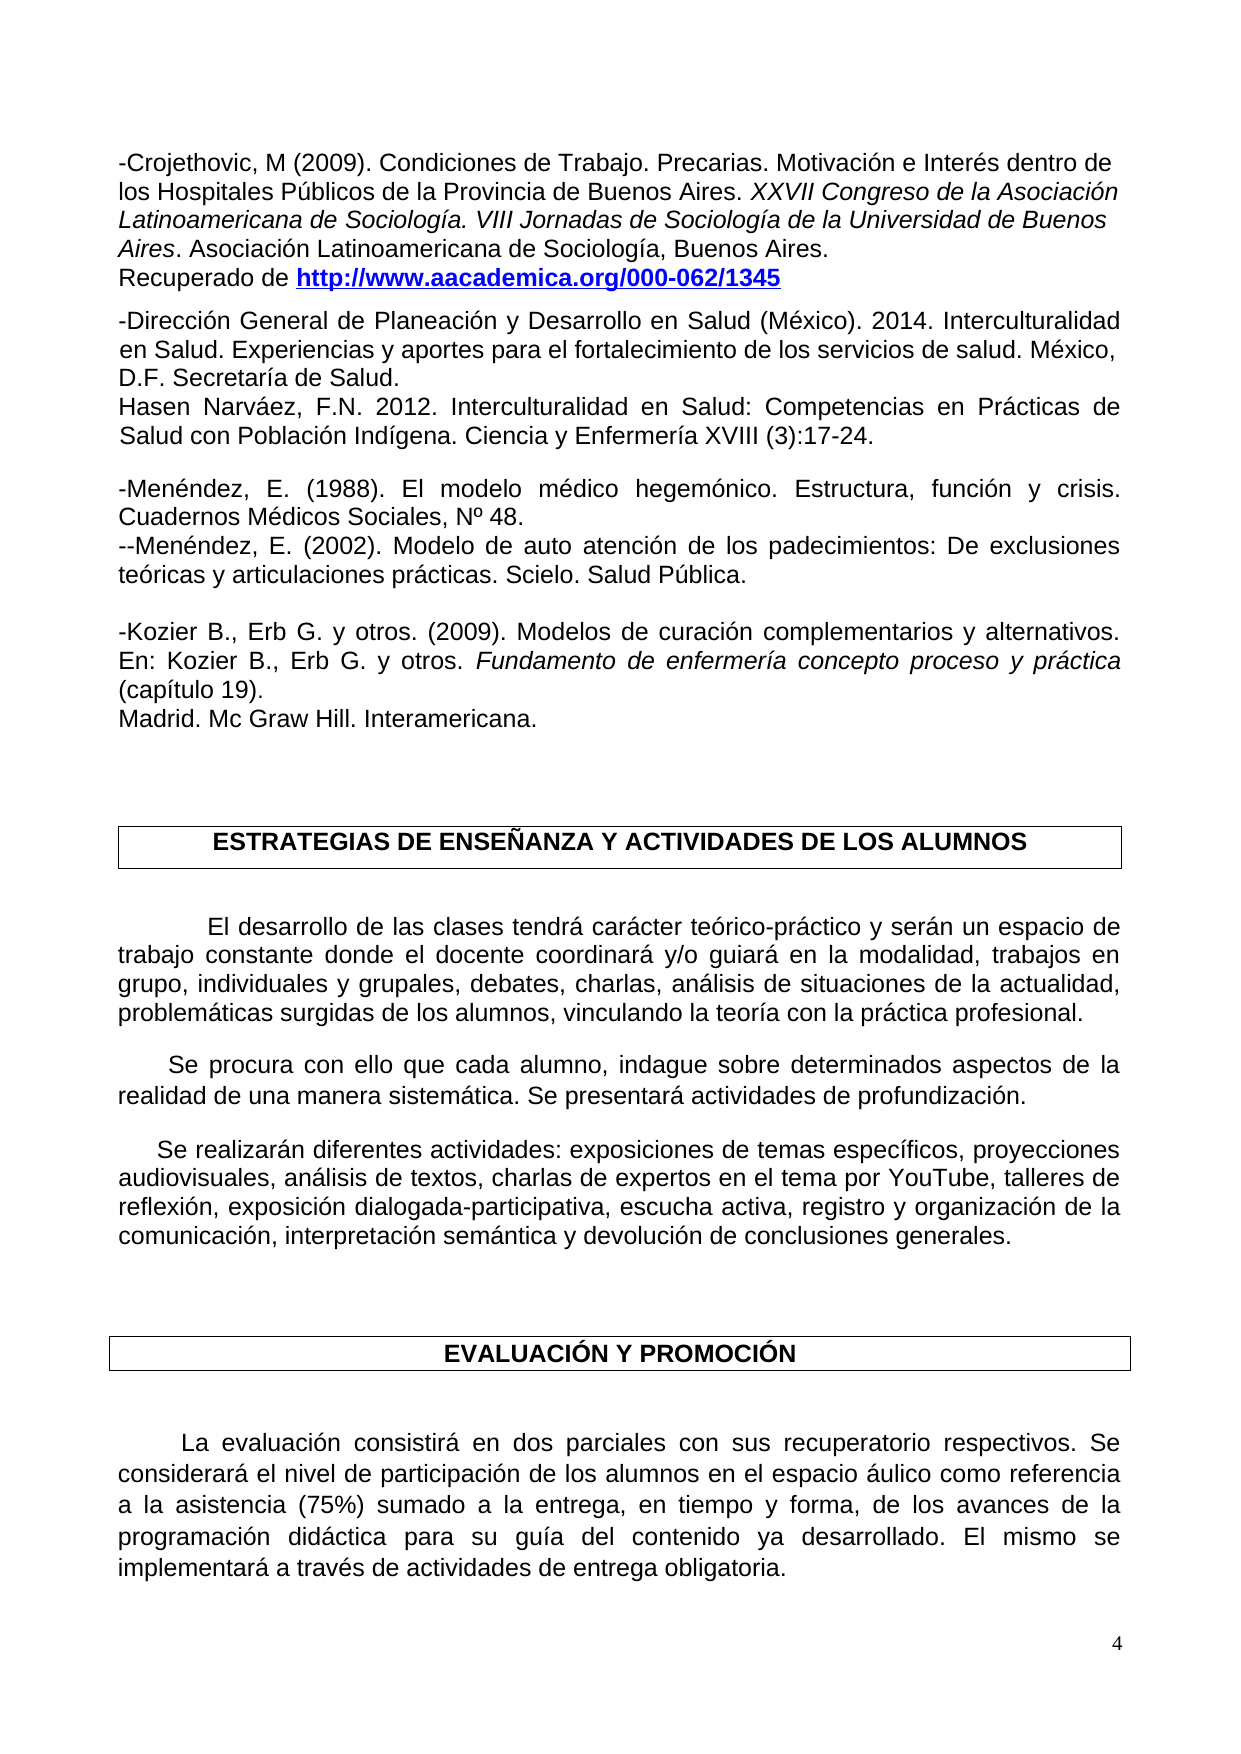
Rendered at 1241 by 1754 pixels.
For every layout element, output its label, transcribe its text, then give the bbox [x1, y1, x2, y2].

text -Dirección General de Planeación y Desarrollo en Salud (México). 2014. Interculturalidad en Salud. Experiencias y aportes para el fortalecimiento de los servicios de salud. México, [118, 306, 1122, 363]
text D.F. Secretaría de Salud. [118, 363, 1122, 392]
text -Menéndez, E. (1988). El modelo médico hegemónico. Estructura, función y crisis. Cuadernos Médicos Sociales, Nº 48. [118, 473, 1122, 531]
table_header ESTRATEGIAS DE ENSEÑANZA Y ACTIVIDADES DE LOS ALUMNOS [119, 827, 1121, 868]
text Se realizarán diferentes actividades: exposiciones de temas específicos, proyecciones audiovisuales, análisis de textos, charlas de expertos en el tema por YouTube, talleres de reflexión, exposición dialogada-participativa, escucha activa, registro y organización de la comunicación, interpretación semántica y devolución de conclusiones generales. [118, 1135, 1122, 1250]
text Recuperado de http://www.aacademica.org/000-062/1345 [118, 263, 1122, 291]
text La evaluación consistirá en dos parciales con sus recuperatorio respectivos. Se considerará el nivel de participación de los alumnos en el espacio áulico como referencia a la asistencia (75%) sumado a la entrega, en tiempo y forma, de los avances de la programación didáctica para su guía del contenido ya desarrollado. El mismo se implementará a través de actividades de entrega obligatoria. [117, 1428, 1122, 1581]
text --Menéndez, E. (2002). Modelo de auto atención de los padecimientos: De exclusiones teóricas y articulaciones prácticas. Scielo. Salud Pública. [118, 531, 1122, 588]
text Aires. Asociación Latinoamericana de Sociología, Buenos Aires. [118, 234, 1122, 263]
text -Crojethovic, M (2009). Condiciones de Trabajo. Precarias. Motivación e Interés dentro de los Hospitales Públicos de la Provincia de Buenos Aires. XXVII Congreso de la Asociación Latinoamericana de Sociología. VIII Jornadas de Sociología de la Universidad de Buenos [118, 148, 1122, 234]
text Hasen Narváez, F.N. 2012. Interculturalidad en Salud: Competencias en Prácticas de Salud con Población Indígena. Ciencia y Enfermería XVIII (3):17-24. [118, 392, 1122, 449]
text Se procura con ello que cada alumno, indague sobre determinados aspectos de la realidad de una manera sistemática. Se presentará actividades de profundización. [117, 1050, 1122, 1109]
text Madrid. Mc Graw Hill. Interamericana. [118, 703, 1122, 732]
text EVALUACIÓN Y PROMOCIÓN [110, 1337, 1130, 1370]
text El desarrollo de las clases tendrá carácter teórico-práctico y serán un espacio de trabajo constante donde el docente coordinará y/o guiará en la modalidad, trabajos en grupo, individuales y grupales, debates, charlas, análisis de situaciones de la actualidad, problemáticas surgidas de los alumnos, vinculando la teoría con la práctica profesional. [117, 912, 1122, 1027]
text -Kozier B., Erb G. y otros. (2009). Modelos de curación complementarios y alternativos. En: Kozier B., Erb G. y otros. Fundamento de enfermería concepto proceso y práctica (capítulo 19). [118, 617, 1122, 703]
